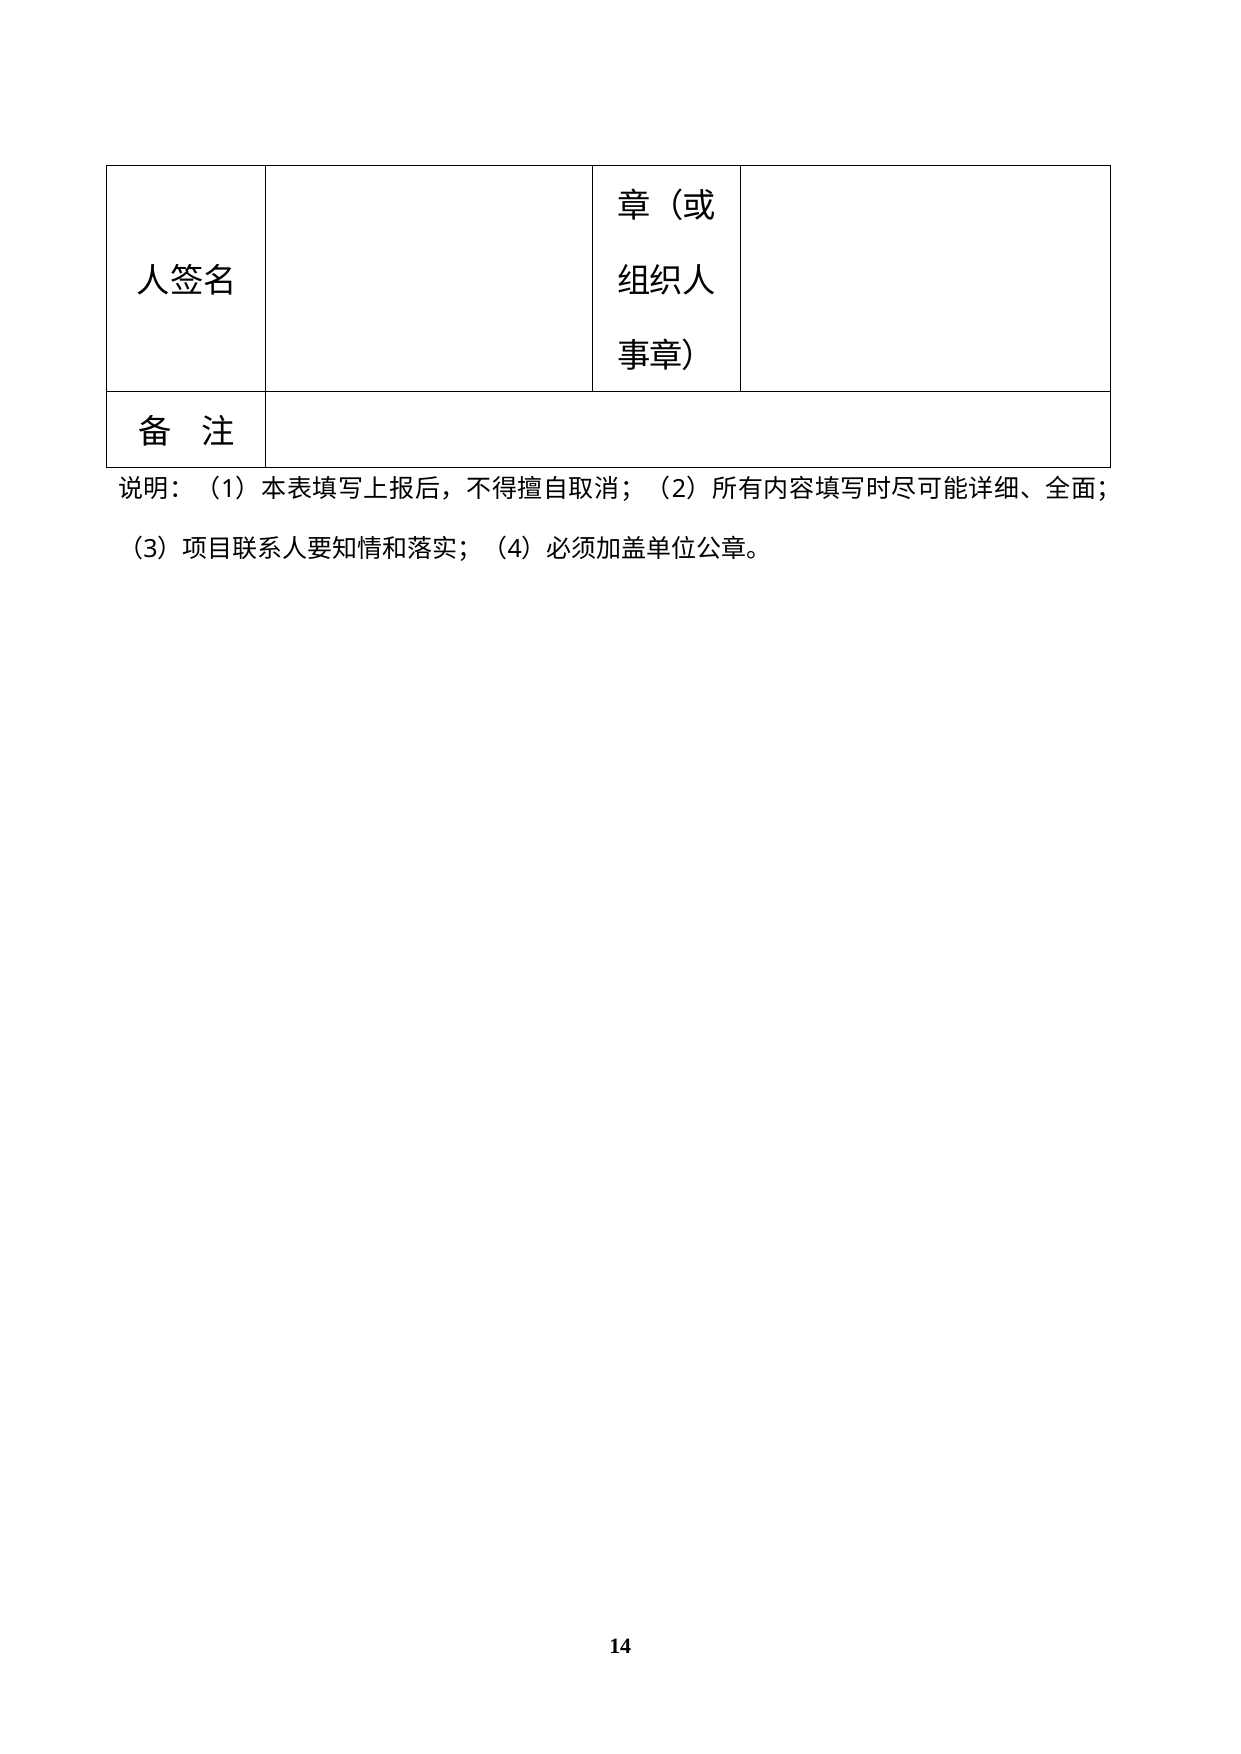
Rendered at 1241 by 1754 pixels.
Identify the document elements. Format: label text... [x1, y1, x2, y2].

table_cell [741, 166, 1110, 391]
table_cell [266, 392, 1110, 467]
table_cell [266, 166, 592, 391]
table_cell 单位公章（或组织人事章） [593, 166, 740, 391]
text 说明：（1）本表填写上报后，不得擅自取消；（2）所有内容填写时尽可能详细、全面；（3）项目联系人要知情和落实；（4）必须加盖单位公章。 [118, 468, 1122, 580]
table_cell 备 注 [107, 392, 265, 467]
table_cell 单位负责人签名 [107, 166, 265, 391]
